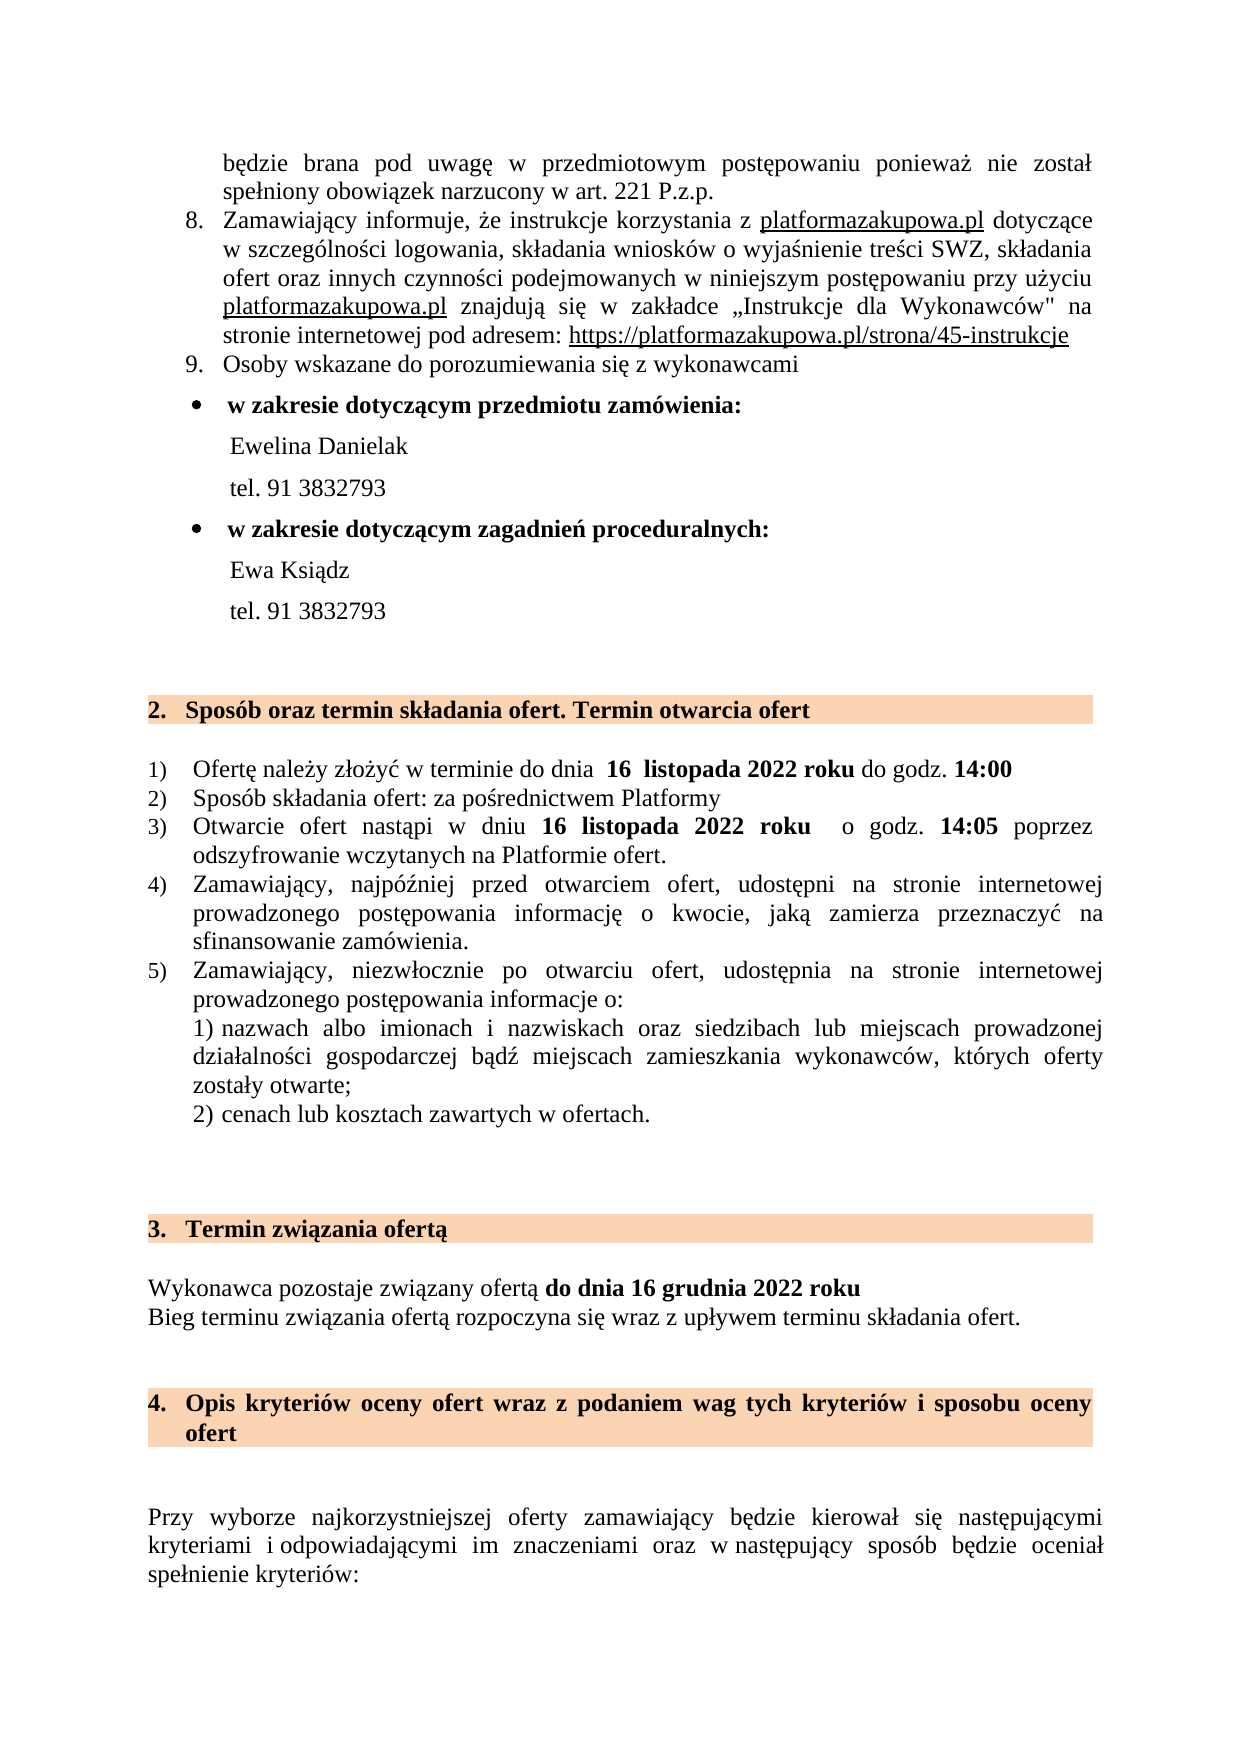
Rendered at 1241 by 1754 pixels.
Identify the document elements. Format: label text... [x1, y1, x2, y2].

text Ewelina Danielak [229, 431, 1091, 460]
list w zakresie dotyczącym przedmiotu zamówienia: [192, 390, 1091, 419]
text Przy wyborze najkorzystniejszej oferty zamawiający będzie kierował się następującymi kryteriami i odpowiadającymi im znaczeniami oraz w następujący sposób będzie oceniał spełnienie kryteriów: [148, 1473, 1104, 1588]
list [185, 148, 1093, 205]
text tel. 91 3832793 [229, 473, 1091, 501]
text Ewa Ksiądz [229, 555, 1091, 584]
list Zamawiający, najpóźniej przed otwarciem ofert, udostępni na stronie internetowej prowadzonego postępowania informację o kwocie, jaką zamierza przeznaczyć na sfinansowanie zamówienia. [148, 869, 1104, 955]
list Sposób składania ofert: za pośrednictwem Platformy [148, 783, 1104, 811]
text 2) cenach lub kosztach zawartych w ofertach. [193, 1099, 1104, 1128]
list Ofertę należy złożyć w terminie do dnia 16 listopada 2022 roku do godz. 14:00 [148, 754, 1104, 783]
text 1) nazwach albo imionach i nazwiskach oraz siedzibach lub miejscach prowadzonej działalności gospodarczej bądź miejscach zamieszkania wykonawców, których oferty zostały otwarte; [193, 1013, 1104, 1099]
text Wykonawca pozostaje związany ofertą do dnia 16 grudnia 2022 roku [148, 1273, 1104, 1302]
list Zamawiający informuje, że instrukcje korzystania z platformazakupowa.pl dotyczące w szczególności logowania, składania wniosków o wyjaśnienie treści SWZ, składania ofert oraz innych czynności podejmowanych w niniejszym postępowaniu przy użyciu platformazakupowa.pl znajdują się w zakładce „Instrukcje dla Wykonawców" na stronie internetowej pod adresem: https://platformazakupowa.pl/strona/45-instrukcje [185, 205, 1093, 349]
list Sposób oraz termin składania ofert. Termin otwarcia ofert [148, 695, 1093, 724]
text Bieg terminu związania ofertą rozpoczyna się wraz z upływem terminu składania ofert. [148, 1302, 1104, 1330]
list Osoby wskazane do porozumiewania się z wykonawcami [185, 349, 1093, 378]
list Termin związania ofertą [148, 1214, 1093, 1243]
list Otwarcie ofert nastąpi w dniu 16 listopada 2022 roku o godz. 14:05 poprzez odszyfrowanie wczytanych na Platformie ofert. [148, 811, 1093, 869]
list Opis kryteriów oceny ofert wraz z podaniem wag tych kryteriów i sposobu oceny ofert [148, 1388, 1093, 1447]
list Zamawiający, niezwłocznie po otwarciu ofert, udostępnia na stronie internetowej prowadzonego postępowania informacje o: [148, 955, 1104, 1013]
text tel. 91 3832793 [229, 596, 1091, 625]
list w zakresie dotyczącym zagadnień proceduralnych: [192, 514, 1091, 543]
